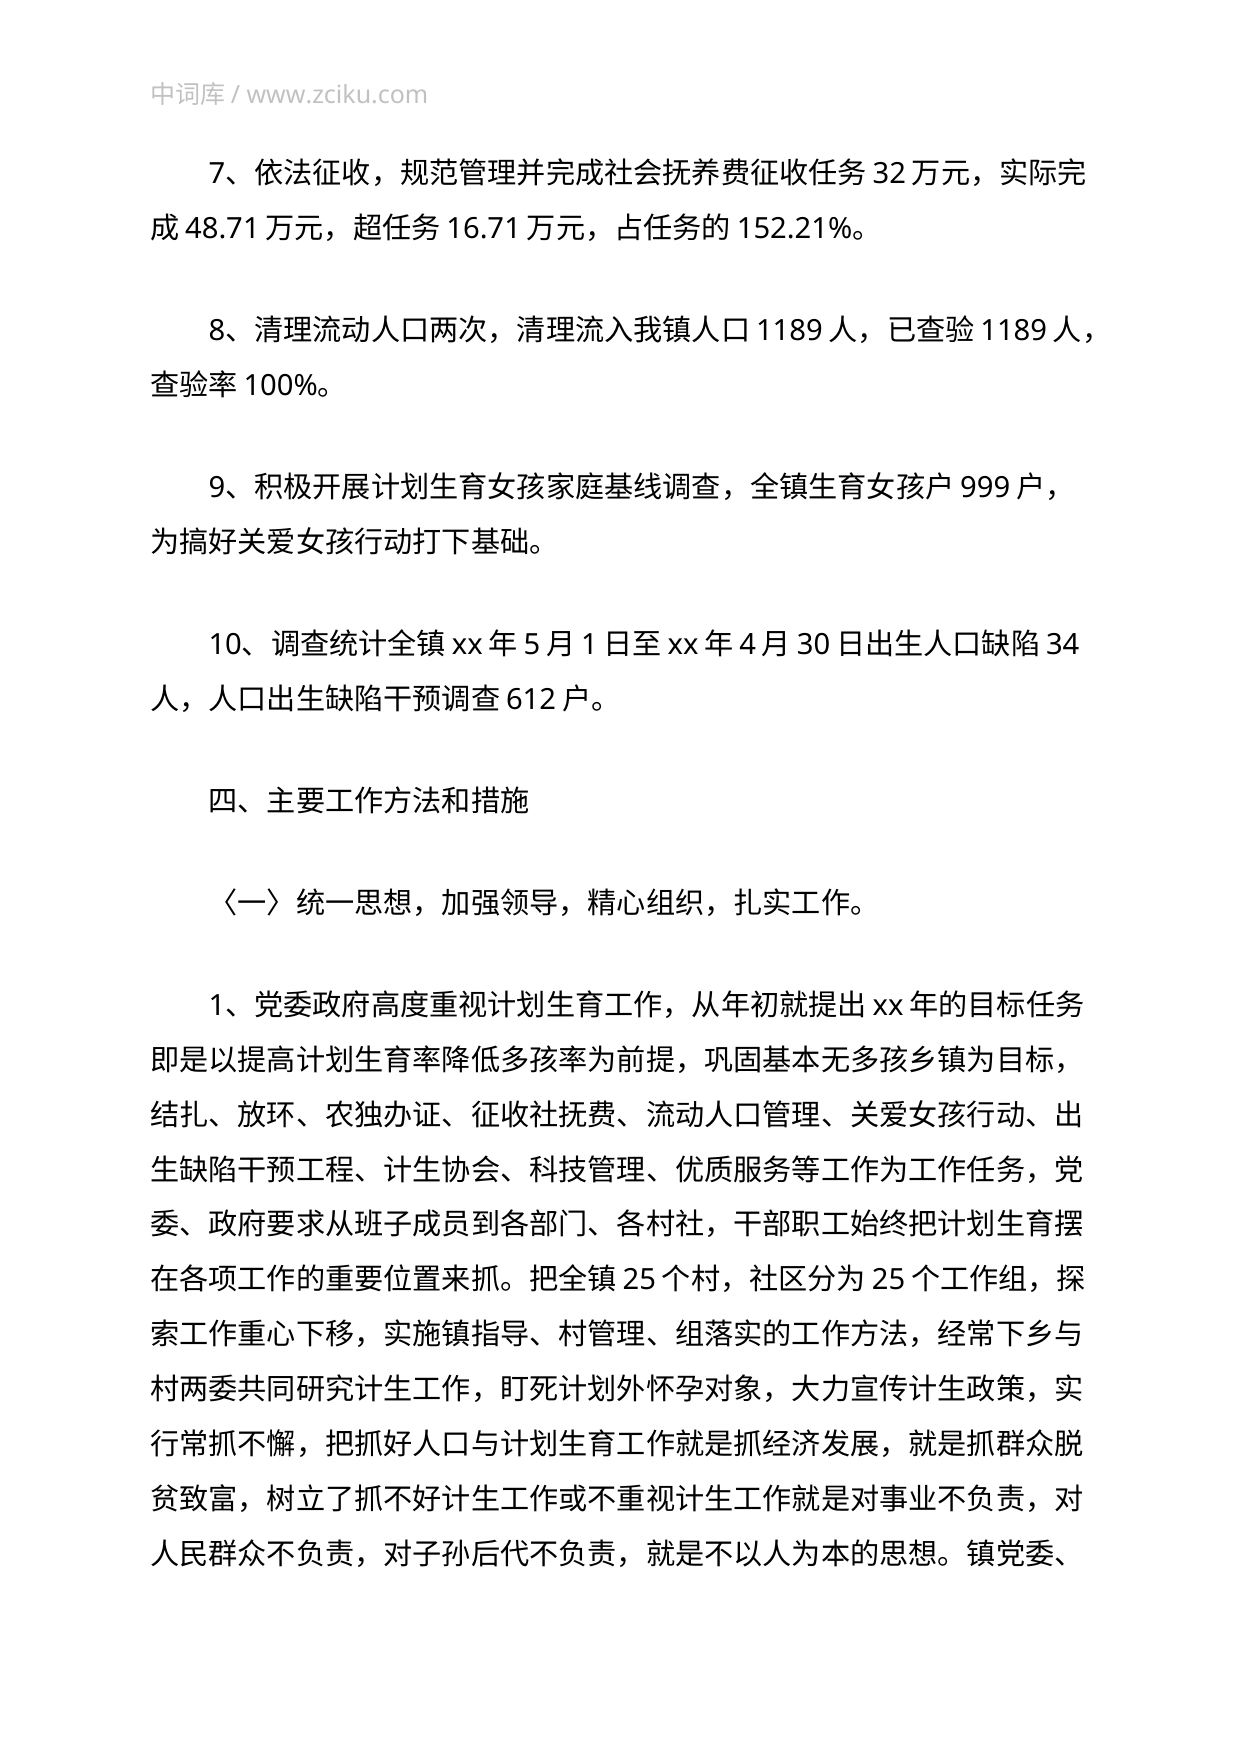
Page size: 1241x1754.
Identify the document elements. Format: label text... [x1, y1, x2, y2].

text 7、依法征收，规范管理并完成社会抚养费征收任务32万元，实际完成48.71万元，超任务16.71万元，占任务的152.21%。 [150, 150, 1090, 247]
text 四、主要工作方法和措施 [150, 778, 1090, 820]
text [150, 981, 1090, 1573]
text 8、清理流动人口两次，清理流入我镇人口1189人，已查验1189人，查验率100%。 [150, 307, 1090, 404]
text 〈一〉统一思想，加强领导，精心组织，扎实工作。 [150, 879, 1090, 922]
text 10、调查统计全镇xx年5月1日至xx年4月30日出生人口缺陷34人，人口出生缺陷干预调查612户。 [150, 621, 1090, 718]
text 9、积极开展计划生育女孩家庭基线调查，全镇生育女孩户999户，为搞好关爱女孩行动打下基础。 [150, 464, 1090, 561]
